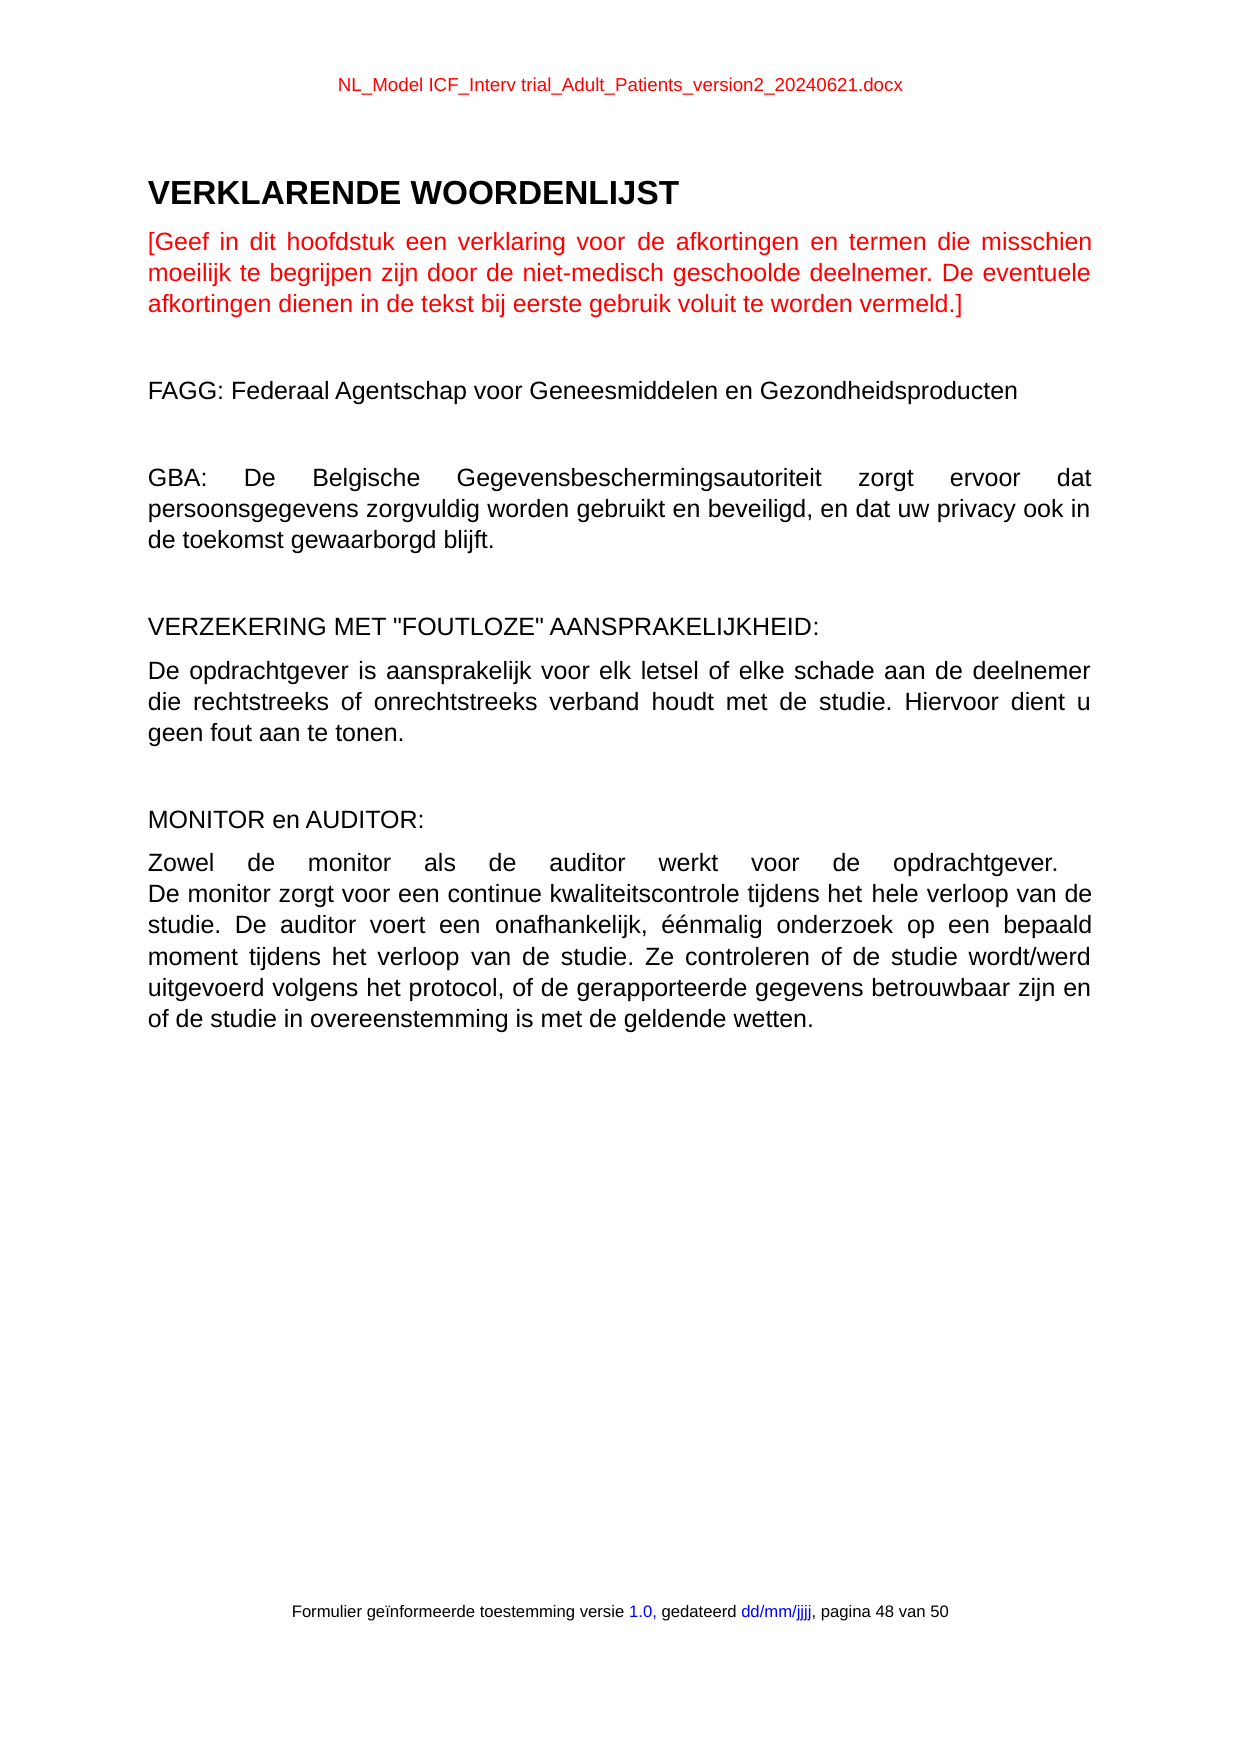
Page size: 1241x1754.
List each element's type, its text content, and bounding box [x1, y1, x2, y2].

subtitle VERKLARENDE WOORDENLIJST [148, 173, 1092, 211]
text De opdrachtgever is aansprakelijk voor elk letsel of elke schade aan de deelnemer die rechtstreeks of onrechtstreeks verband houdt met de studie. Hiervoor dient u geen fout aan te tonen. [148, 656, 1092, 746]
text GBA: De Belgische Gegevensbeschermingsautoriteit zorgt ervoor dat persoonsgegevens zorgvuldig worden gebruikt en beveiligd, en dat uw privacy ook in de toekomst gewaarborgd blijft. [148, 463, 1092, 554]
text FAGG: Federaal Agentschap voor Geneesmiddelen en Gezondheidsproducten [148, 376, 1092, 404]
text Zowel de monitor als de auditor werkt voor de opdrachtgever. De monitor zorgt voor een continue kwaliteitscontrole tijdens het verloop van de studie. De auditor voert een onderzoek van de studie. Ze controleren of de studie wordt/werd uitgevoerd volgens het protocol, of de gerapporteerde gegevens betrouwbaar zijn en of de studie in overeenstemming is met de geldende wetten. [148, 848, 1092, 1032]
text MONITOR en AUDITOR: [148, 805, 1092, 833]
text VERZEKERING MET "FOUTLOZE" AANSPRAKELIJKHEID: [148, 612, 1092, 641]
text [Geef in dit hoofdstuk een verklaring voor afkortingen termen die misschien moeilijk te begrijpen zijn door de niet-medisch geschoolde deelnemer. De eventuele afkortingen dienen in de tekst bij eerste gebruik voluit te worden vermeld.] [148, 227, 1092, 317]
